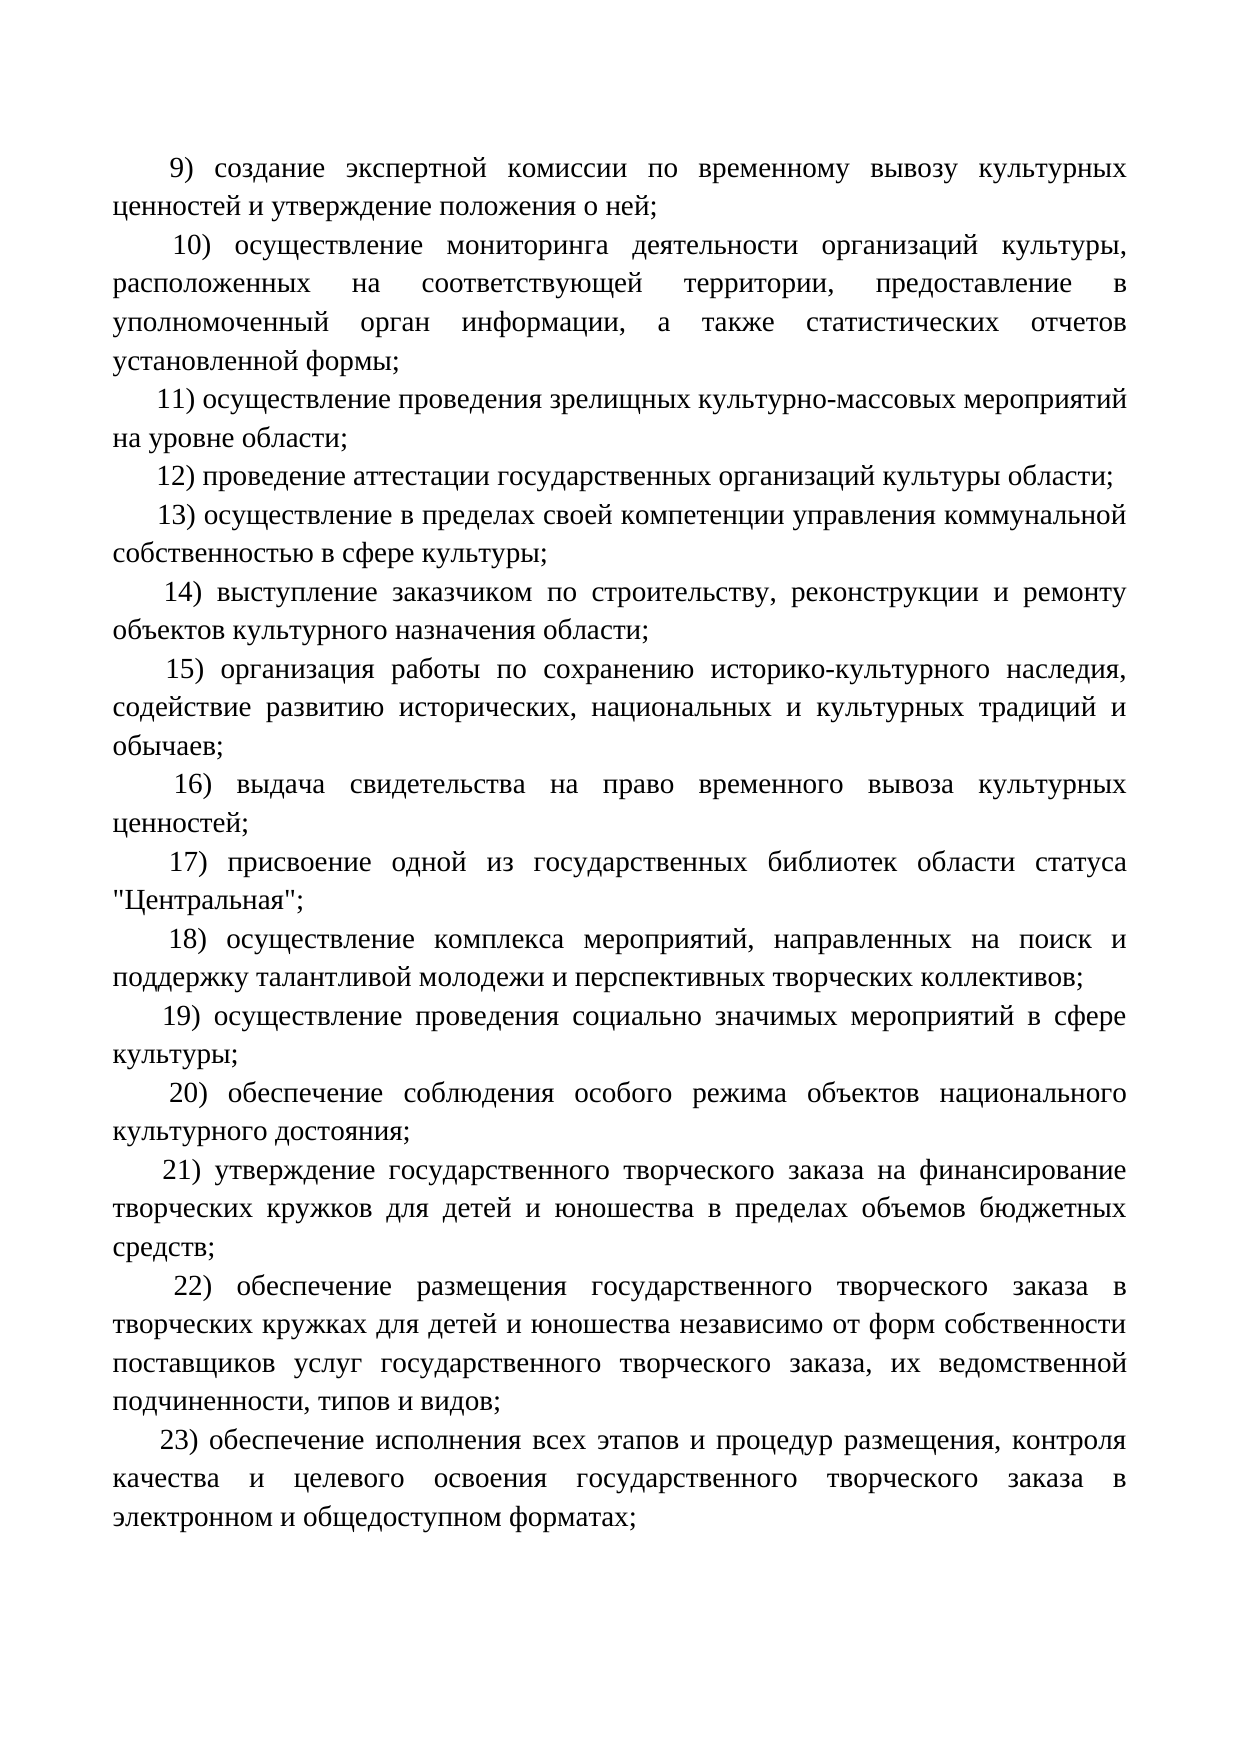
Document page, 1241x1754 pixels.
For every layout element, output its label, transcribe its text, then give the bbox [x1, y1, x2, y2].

text 13) осуществление в пределах своей компетенции управления коммунальной собственностью в сфере культуры; [112, 497, 1128, 569]
text 16) выдача свидетельства на право временного вывоза культурных ценностей; [112, 767, 1128, 839]
text 23) обеспечение исполнения всех этапов и процедур размещения, контроля качества и целевого освоения государственного творческого заказа в электронном и общедоступном форматах; [112, 1422, 1128, 1532]
text 21) утверждение государственного творческого заказа на финансирование творческих кружков для детей и юношества в пределах объемов бюджетных средств; [112, 1152, 1128, 1263]
text 10) осуществление мониторинга деятельности организаций культуры, расположенных на соответствующей территории, предоставление в уполномоченный орган информации, а также статистических отчетов установленной формы; [112, 227, 1128, 376]
text 9) создание экспертной комиссии по временному вывозу культурных ценностей и утверждение положения о ней; [112, 150, 1128, 222]
text 12) проведение аттестации государственных организаций культуры области; [112, 458, 1128, 492]
text 11) осуществление проведения зрелищных культурно-массовых мероприятий на уровне области; [112, 381, 1128, 453]
text 17) присвоение одной из государственных библиотек области статуса "Центральная"; [112, 844, 1128, 916]
text 19) осуществление проведения социально значимых мероприятий в сфере культуры; [112, 998, 1128, 1070]
text 14) выступление заказчиком по строительству, реконструкции и ремонту объектов культурного назначения области; [112, 574, 1128, 646]
text 22) обеспечение размещения государственного творческого заказа в творческих кружках для детей и юношества независимо от форм собственности поставщиков услуг государственного творческого заказа, их ведомственной подчиненности, типов и видов; [112, 1268, 1128, 1417]
text 20) обеспечение соблюдения особого режима объектов национального культурного достояния; [112, 1075, 1128, 1147]
text 15) организация работы по сохранению историко-культурного наследия, содействие развитию исторических, национальных и культурных традиций и обычаев; [112, 651, 1128, 762]
text 18) осуществление комплекса мероприятий, направленных на поиск и поддержку талантливой молодежи и перспективных творческих коллективов; [112, 921, 1128, 993]
